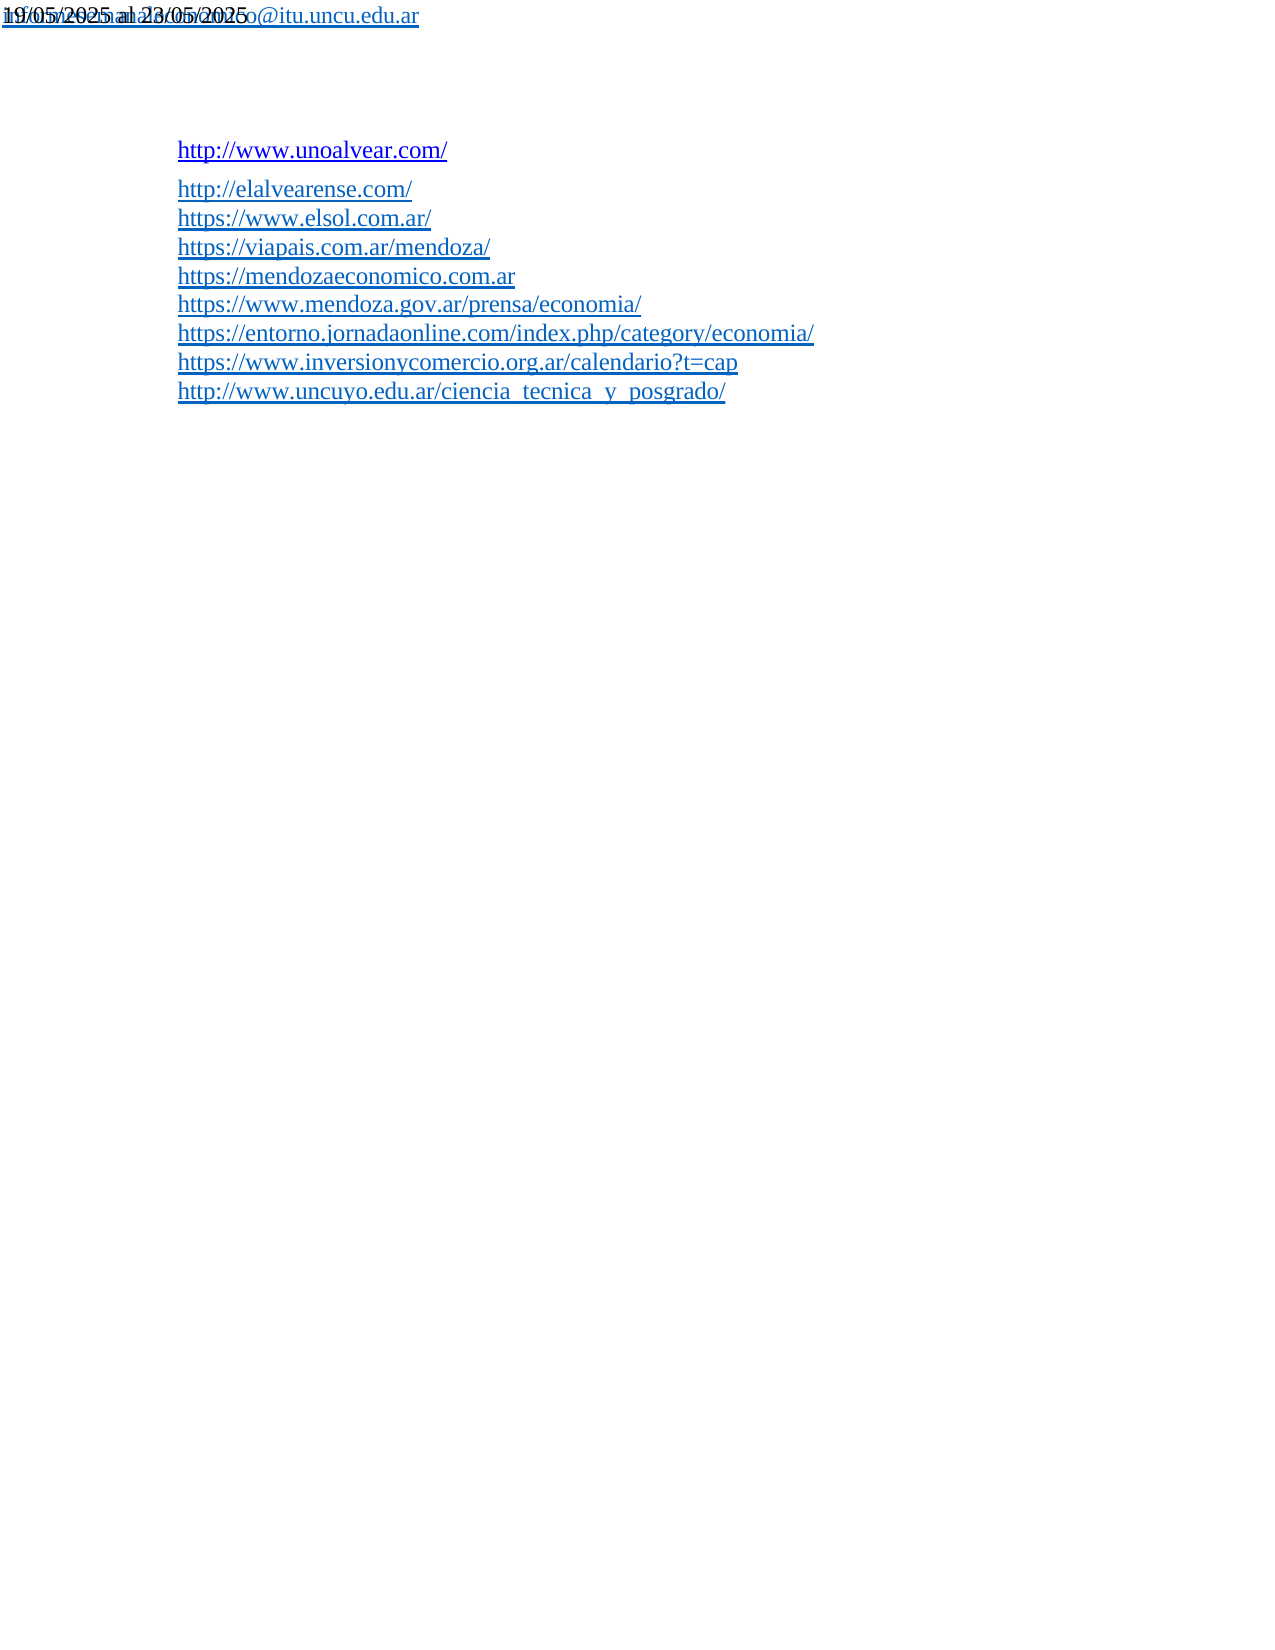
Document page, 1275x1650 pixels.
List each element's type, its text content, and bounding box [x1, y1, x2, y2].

text http://elalvearense.com/ https://www.elsol.com.ar/ https://viapais.com.ar/mendoza/ https://mendozaeconomico.com.ar https://www.mendoza.gov.ar/prensa/economia/ [177, 174, 663, 318]
text http://www.unoalvear.com/ [177, 135, 464, 164]
text https://entorno.jornadaonline.com/index.php/category/economia/ https://www.inversionycomercio.org.ar/calendario?t=cap http://www.uncuyo.edu.ar/ciencia_tecnica_y_posgrado/ [177, 318, 1200, 404]
